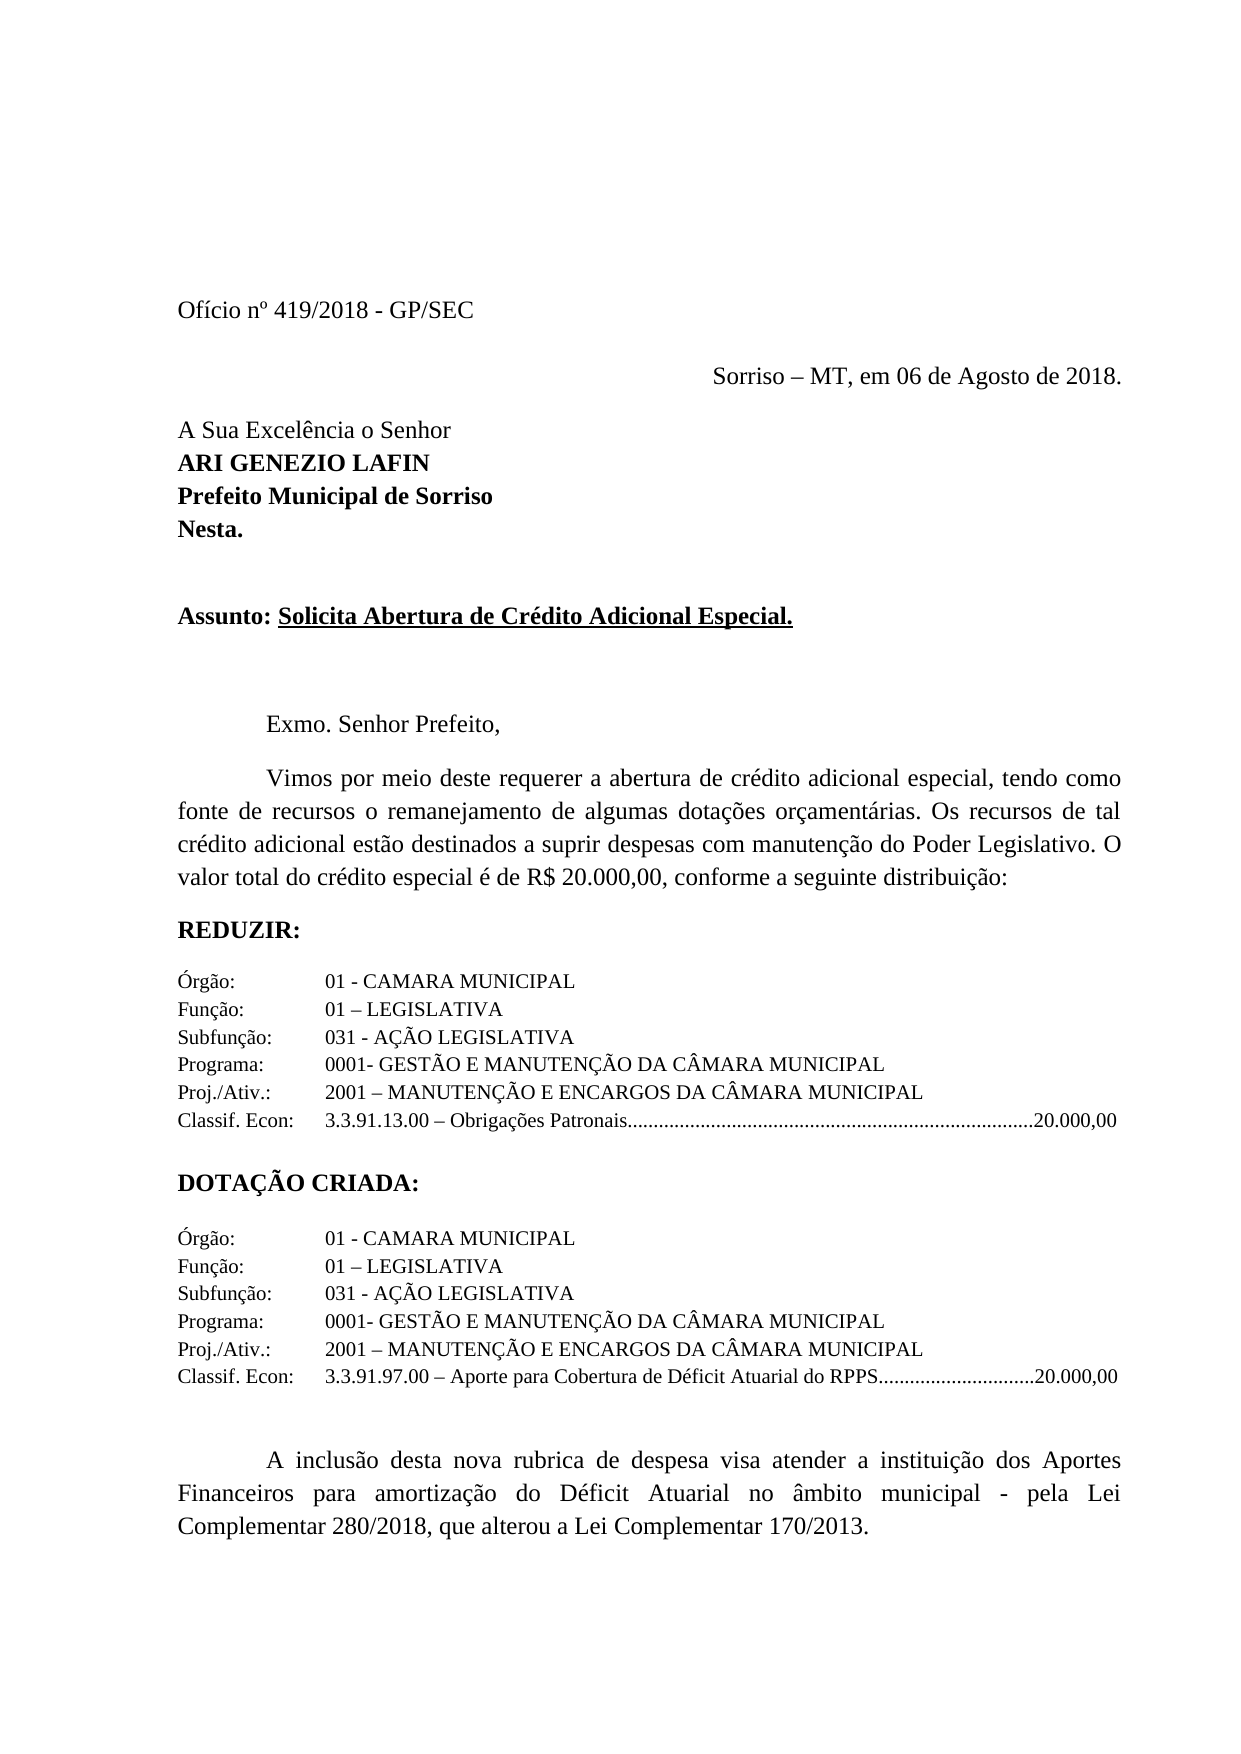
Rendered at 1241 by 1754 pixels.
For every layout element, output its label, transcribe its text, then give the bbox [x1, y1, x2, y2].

text Prefeito Municipal de Sorriso [177, 481, 1122, 510]
text Sorriso – MT, em 06 de Agosto de 2018. [177, 361, 1122, 390]
text Função: 01 – LEGISLATIVA [177, 997, 1122, 1021]
text Órgão: 01 - CAMARA MUNICIPAL [177, 1226, 1122, 1250]
text Subfunção: 031 - AÇÃO LEGISLATIVA [177, 1281, 1122, 1305]
text Programa: 0001- GESTÃO E MANUTENÇÃO DA CÂMARA MUNICIPAL [177, 1052, 1122, 1076]
text A Sua Excelência o Senhor [177, 415, 1122, 444]
text Proj./Ativ.: 2001 – MANUTENÇÃO E ENCARGOS DA CÂMARA MUNICIPAL [177, 1080, 1122, 1104]
text Função: 01 – LEGISLATIVA [177, 1254, 1122, 1278]
text REDUZIR: [177, 916, 1122, 944]
text Ofício nº 419/2018 - GP/SEC [177, 295, 1122, 324]
text Classif. Econ: 3.3.91.97.00 – Aporte para Cobertura de Déficit Atuarial do RPPS..............................20.000,00 [177, 1364, 1122, 1388]
text Proj./Ativ.: 2001 – MANUTENÇÃO E ENCARGOS DA CÂMARA MUNICIPAL [177, 1337, 1122, 1361]
text Vimos por meio deste requerer a abertura de crédito adicional especial, tendo como fonte de recursos o remanejamento de algumas dotações orçamentárias. Os recursos de tal crédito adicional estão destinados a suprir despesas com manutenção do Poder Legislativo. O valor total do crédito especial é de R$ 20.000,00, conforme a seguinte distribuição: [177, 763, 1122, 891]
text Subfunção: 031 - AÇÃO LEGISLATIVA [177, 1025, 1122, 1049]
text Classif. Econ: 3.3.91.13.00 – Obrigações Patronais..............................................................................20.000,00 [177, 1107, 1122, 1132]
text Exmo. Senhor Prefeito, [192, 709, 1122, 738]
text DOTAÇÃO CRIADA: [177, 1168, 1122, 1197]
text ARI GENEZIO LAFIN [177, 448, 1122, 477]
text Programa: 0001- GESTÃO E MANUTENÇÃO DA CÂMARA MUNICIPAL [177, 1309, 1122, 1333]
text Órgão: 01 - CAMARA MUNICIPAL [177, 969, 1122, 993]
text Nesta. [177, 514, 1122, 543]
text Assunto: Solicita Abertura de Crédito Adicional Especial. [177, 601, 1122, 630]
text A inclusão desta nova rubrica de despesa visa atender a instituição dos Aportes Financeiros para amortização do Déficit Atuarial no âmbito municipal - pela Lei Complementar 280/2018, que alterou a Lei Complementar 170/2013. [177, 1445, 1122, 1539]
